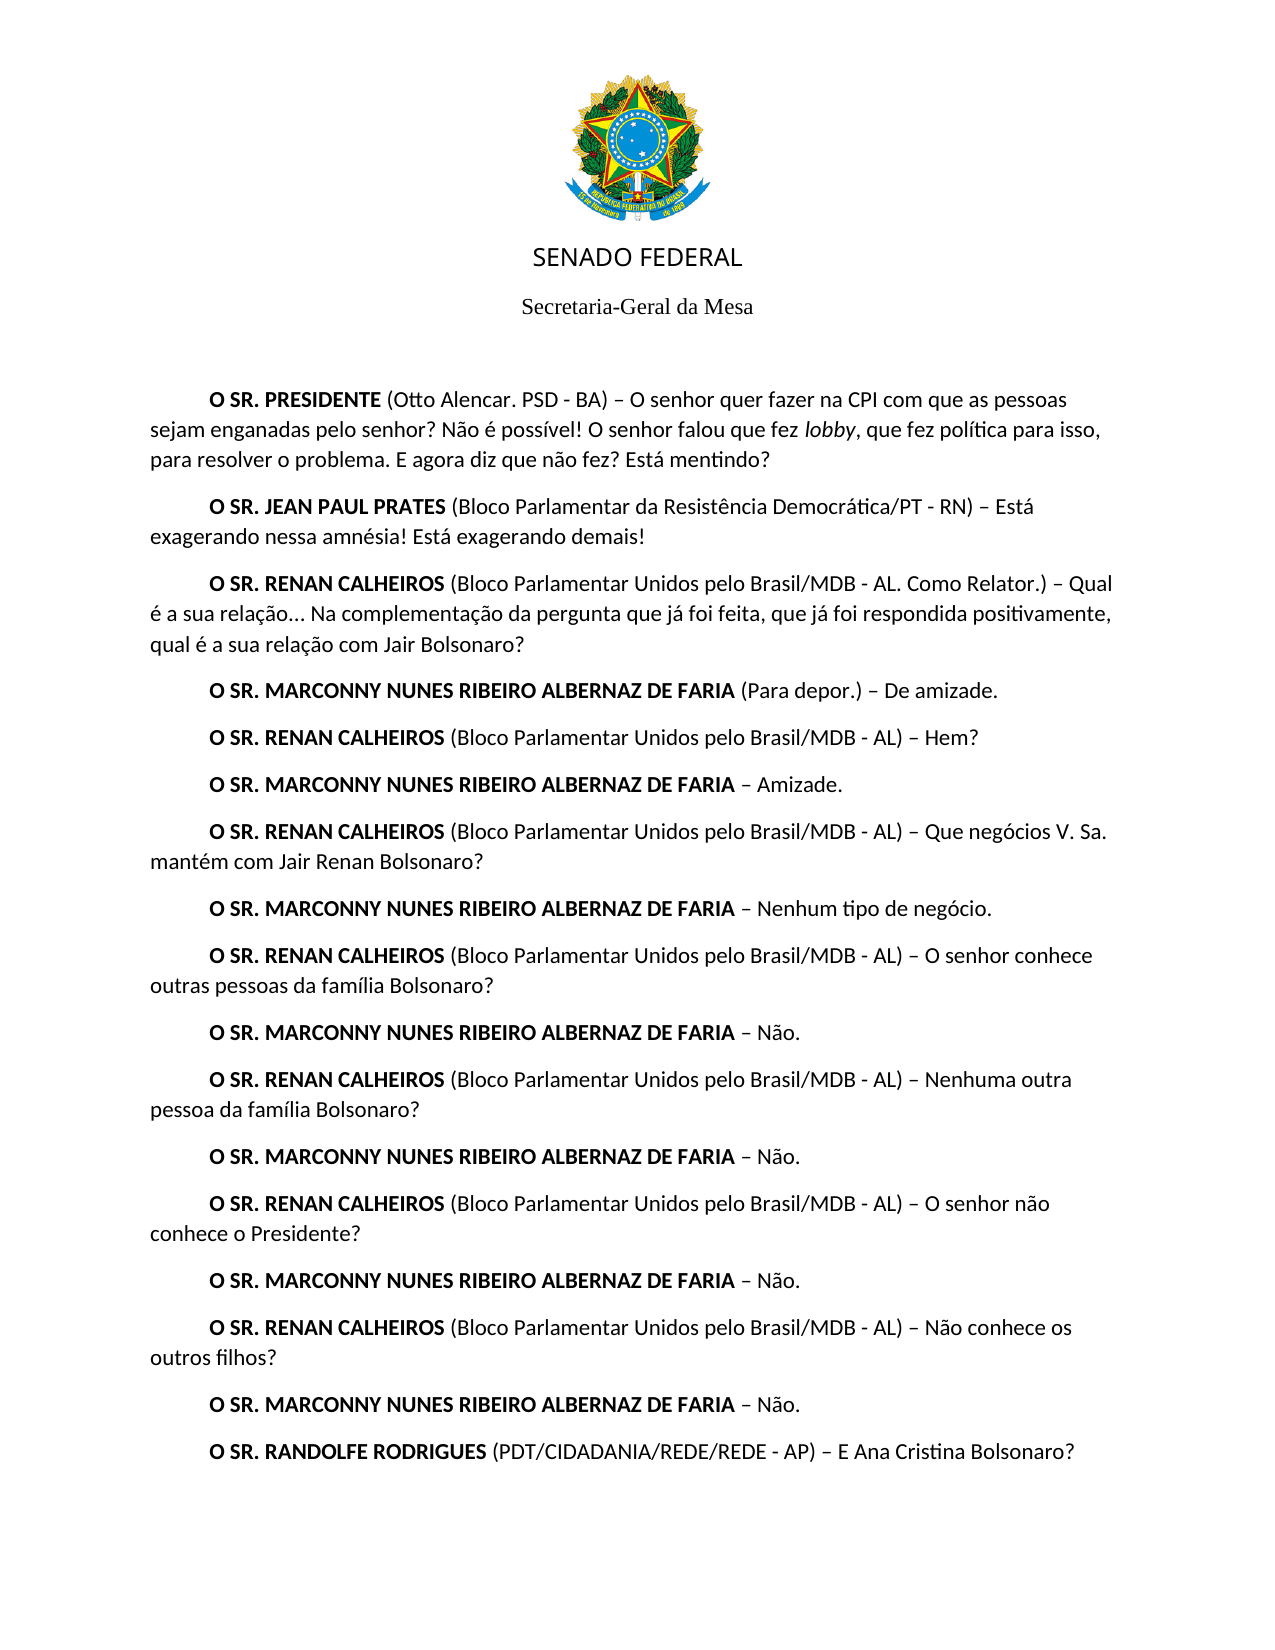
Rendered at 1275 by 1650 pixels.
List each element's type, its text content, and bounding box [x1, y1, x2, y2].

text O SR. RENAN CALHEIROS (Bloco Parlamentar Unidos pelo Brasil/MDB - AL) – Que negócios V. Sa. mantém com Jair Renan Bolsonaro? [150, 817, 1125, 876]
text O SR. MARCONNY NUNES RIBEIRO ALBERNAZ DE FARIA – Não. [150, 1018, 1125, 1046]
text O SR. MARCONNY NUNES RIBEIRO ALBERNAZ DE FARIA – Não. [150, 1142, 1125, 1170]
text O SR. RENAN CALHEIROS (Bloco Parlamentar Unidos pelo Brasil/MDB - AL) – Não conhece os outros filhos? [150, 1313, 1125, 1371]
text O SR. MARCONNY NUNES RIBEIRO ALBERNAZ DE FARIA (Para depor.) – De amizade. [150, 677, 1125, 705]
text O SR. JEAN PAUL PRATES (Bloco Parlamentar da Resistência Democrática/PT - RN) – Está exagerando nessa amnésia! Está exagerando demais! [150, 492, 1125, 551]
text O SR. MARCONNY NUNES RIBEIRO ALBERNAZ DE FARIA – Nenhum tipo de negócio. [150, 894, 1125, 922]
picture [564, 75, 711, 221]
text O SR. RENAN CALHEIROS (Bloco Parlamentar Unidos pelo Brasil/MDB - AL. Como Relator.) – Qual é a sua relação... Na complementação da pergunta que já foi feita, que já foi respondida positivamente, qual é a sua relação com Jair Bolsonaro? [150, 569, 1125, 658]
text O SR. PRESIDENTE (Otto Alencar. PSD - BA) – O senhor quer fazer na CPI com que as pessoas sejam enganadas pelo senhor? Não é possível! O senhor falou que fez lobby, que fez política para isso, para resolver o problema. E agora diz que não fez? Está mentindo? [150, 385, 1125, 473]
text O SR. RANDOLFE RODRIGUES (PDT/CIDADANIA/REDE/REDE - AP) – E Ana Cristina Bolsonaro? [150, 1437, 1125, 1465]
text O SR. MARCONNY NUNES RIBEIRO ALBERNAZ DE FARIA – Não. [150, 1266, 1125, 1294]
text O SR. RENAN CALHEIROS (Bloco Parlamentar Unidos pelo Brasil/MDB - AL) – O senhor não conhece o Presidente? [150, 1189, 1125, 1247]
text O SR. RENAN CALHEIROS (Bloco Parlamentar Unidos pelo Brasil/MDB - AL) – Hem? [150, 723, 1125, 752]
text O SR. MARCONNY NUNES RIBEIRO ALBERNAZ DE FARIA – Amizade. [150, 770, 1125, 798]
text O SR. RENAN CALHEIROS (Bloco Parlamentar Unidos pelo Brasil/MDB - AL) – Nenhuma outra pessoa da família Bolsonaro? [150, 1065, 1125, 1123]
text O SR. RENAN CALHEIROS (Bloco Parlamentar Unidos pelo Brasil/MDB - AL) – O senhor conhece outras pessoas da família Bolsonaro? [150, 941, 1125, 999]
text O SR. MARCONNY NUNES RIBEIRO ALBERNAZ DE FARIA – Não. [150, 1390, 1125, 1418]
